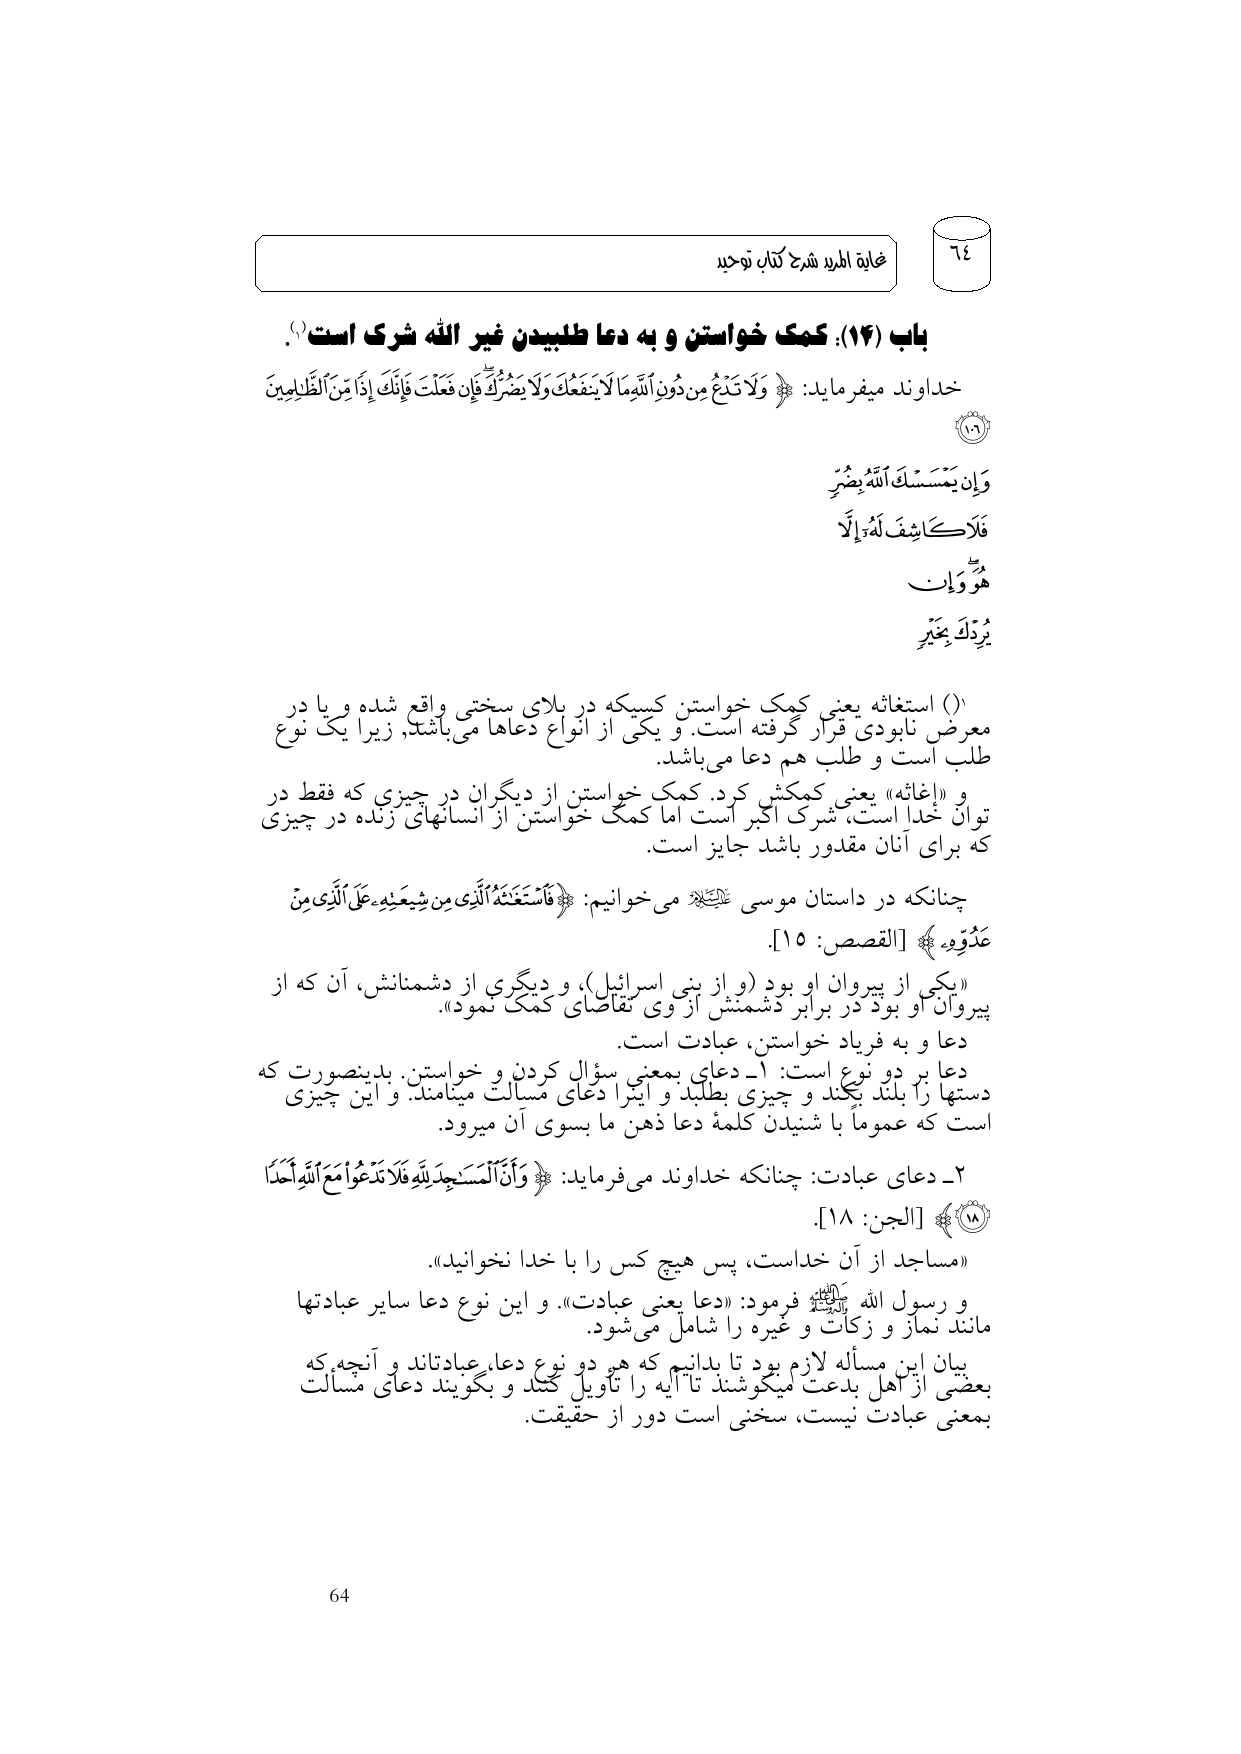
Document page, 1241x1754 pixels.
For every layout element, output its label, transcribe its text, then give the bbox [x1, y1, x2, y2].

text باب (14): كمك خواستن و به دعا طلبيدن غير الله شرك است(). [250, 311, 990, 354]
text خداوند مي‏فرمايد: ﮋ ﯼ ﯽ ﯾ ﯿ ﰀ ﰁ ﰂ ﰃ ﰄ ﰅﰆ ﰇ ﰈ ﰉ ﰊ ﰋ ﰌ ﰍ ﭑ ﭒ ﭓ ﭔ ﭕ ﭖ ﭗ ﭘ ﭙﭚ ﭛ ﭜ ﭝ ﭞ ﭟ ﭠﭡ ﭢ ﭣ ﭤ ﭥ ﭦ ﭧﭨ ﭩ ﭪ ﭫ ﭬ ﮊ [يونس: 106-107]. [250, 354, 990, 658]
